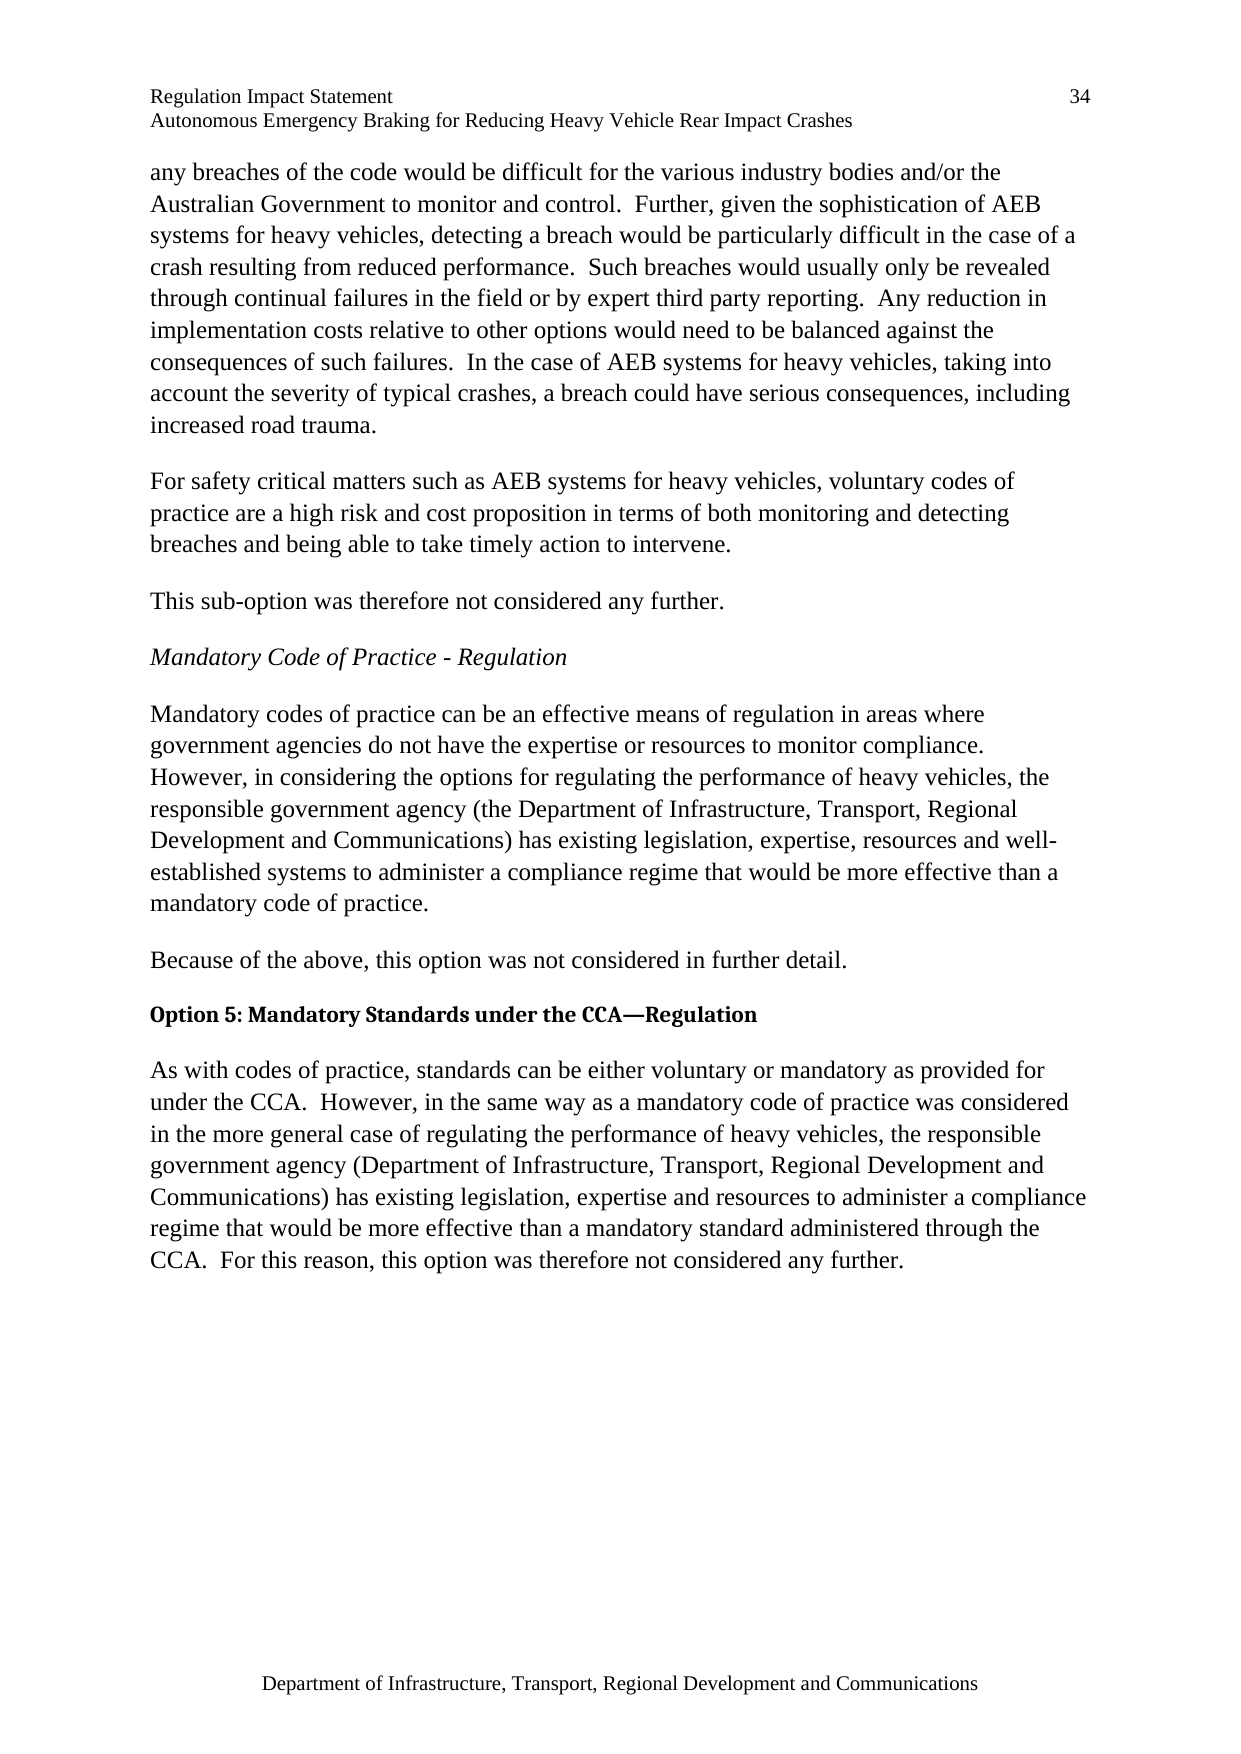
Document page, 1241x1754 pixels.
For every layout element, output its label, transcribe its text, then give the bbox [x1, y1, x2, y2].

text For safety critical matters such as AEB systems for heavy vehicles, voluntary codes of practice are a high risk and cost proposition in terms of both monitoring and detecting breaches and being able to take timely action to intervene. [150, 466, 1090, 558]
text As with codes of practice, standards can be either voluntary or mandatory as provided for under the CCA. However, in the same way as a mandatory code of practice was considered in the more general case of regulating the performance of heavy vehicles, the responsible government agency (Department of Infrastructure, Transport, Regional Development and Communications) has existing legislation, expertise and resources to administer a compliance regime that would be more effective than a mandatory standard administered through the CCA. For this reason, this option was therefore not considered any further. [150, 1056, 1090, 1274]
text Mandatory codes of practice can be an effective means of regulation in areas where government agencies do not have the expertise or resources to monitor compliance. However, in considering the options for regulating the performance of heavy vehicles, the responsible government agency (the Department of Infrastructure, Transport, Regional Development and Communications) has existing legislation, expertise, resources and well-established systems to administer a compliance regime that would be more effective than a mandatory code of practice. [150, 699, 1090, 917]
text Because of the above, this option was not considered in further detail. [150, 945, 1090, 974]
subtitle Option 5: Mandatory Standards under the CCA—Regulation [150, 1002, 1090, 1028]
text This sub-option was therefore not considered any further. [150, 586, 1090, 615]
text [150, 157, 1090, 438]
text Mandatory Code of Practice - Regulation [150, 642, 1090, 671]
